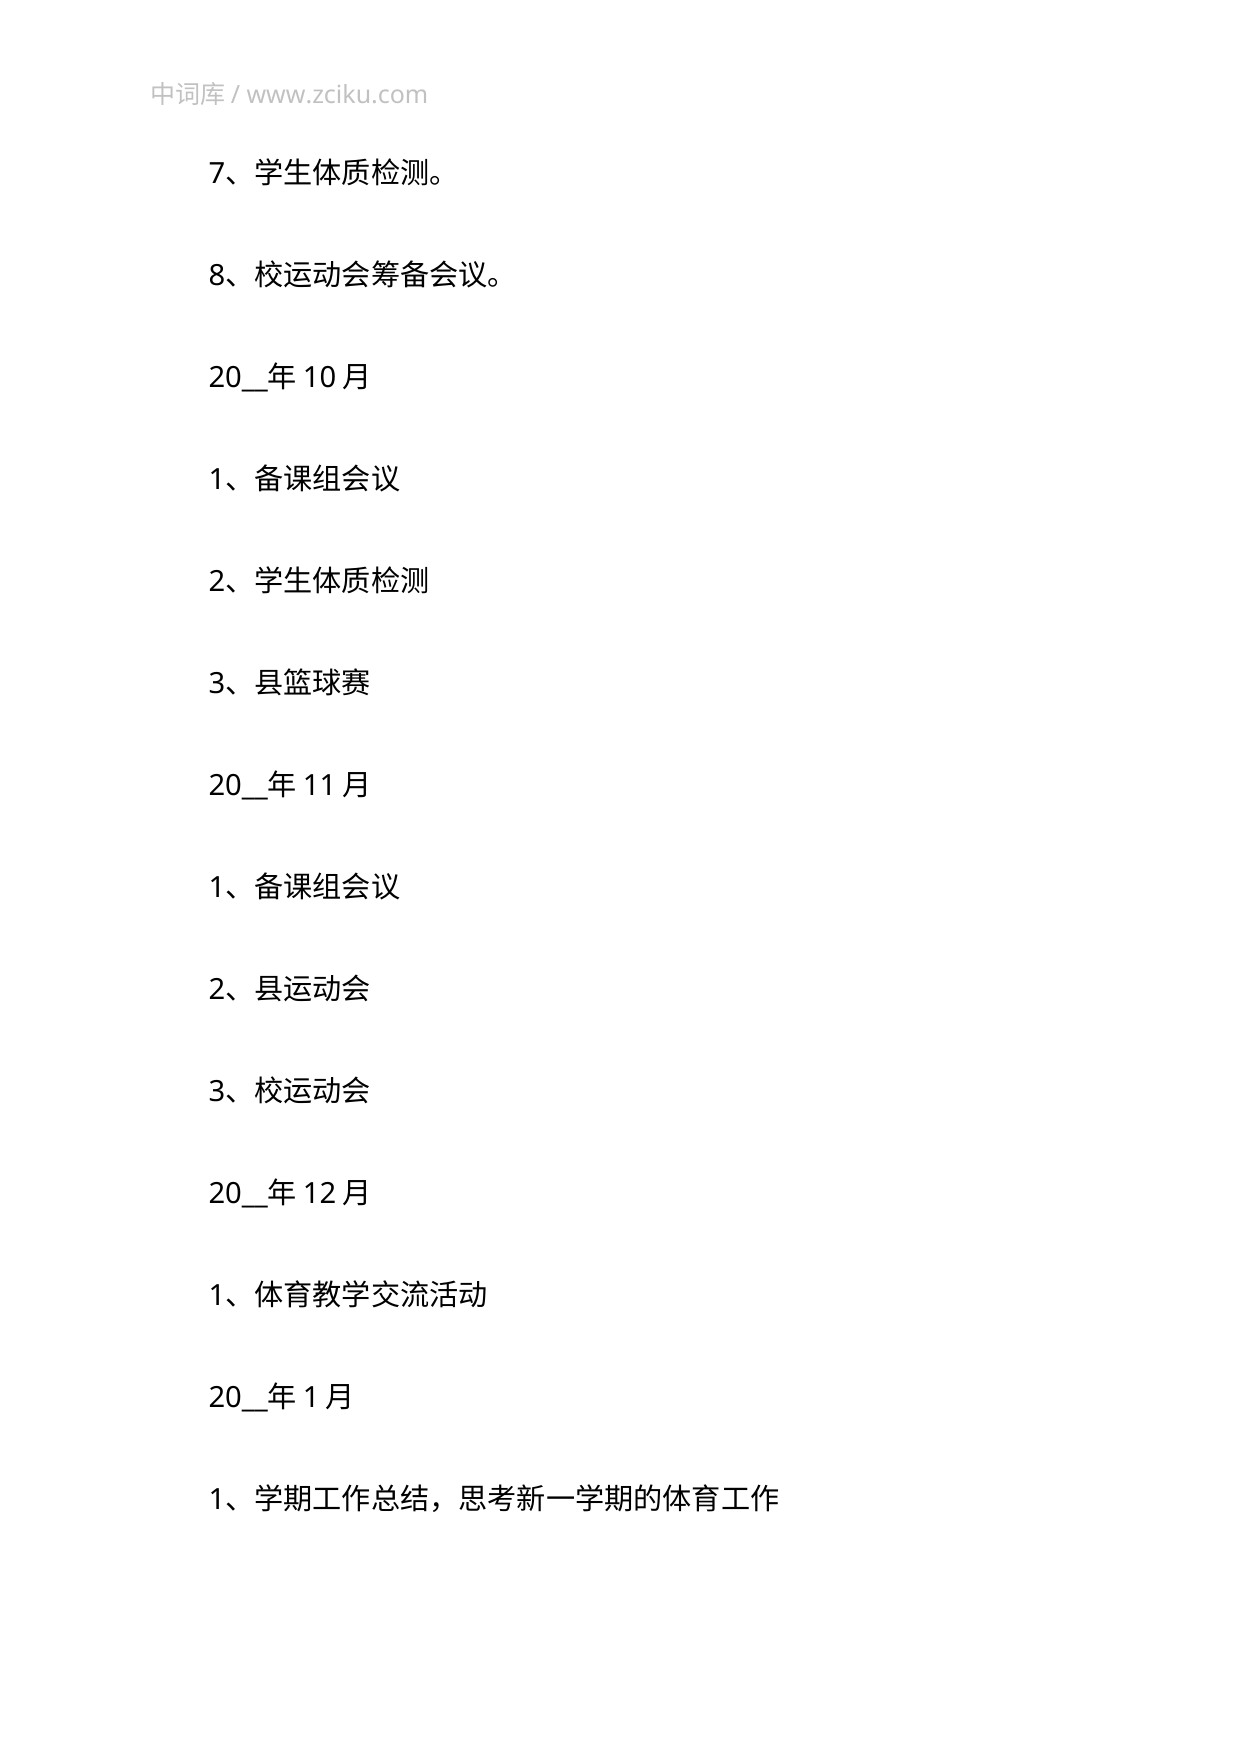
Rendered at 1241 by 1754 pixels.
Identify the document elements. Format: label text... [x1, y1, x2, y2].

text 1、体育教学交流活动 [150, 1272, 1090, 1314]
text 20__年1月 [150, 1374, 1090, 1416]
text 2、学生体质检测 [150, 558, 1090, 600]
text 1、备课组会议 [150, 456, 1090, 498]
text 7、学生体质检测。 [150, 150, 1090, 192]
text 20__年12月 [150, 1170, 1090, 1212]
text 3、校运动会 [150, 1068, 1090, 1110]
text 20__年11月 [150, 762, 1090, 804]
text 1、备课组会议 [150, 864, 1090, 906]
text 8、校运动会筹备会议。 [150, 252, 1090, 294]
text 20__年10月 [150, 354, 1090, 396]
text 2、县运动会 [150, 966, 1090, 1008]
text 1、学期工作总结，思考新一学期的体育工作 [150, 1476, 1090, 1518]
text 3、县篮球赛 [150, 660, 1090, 702]
